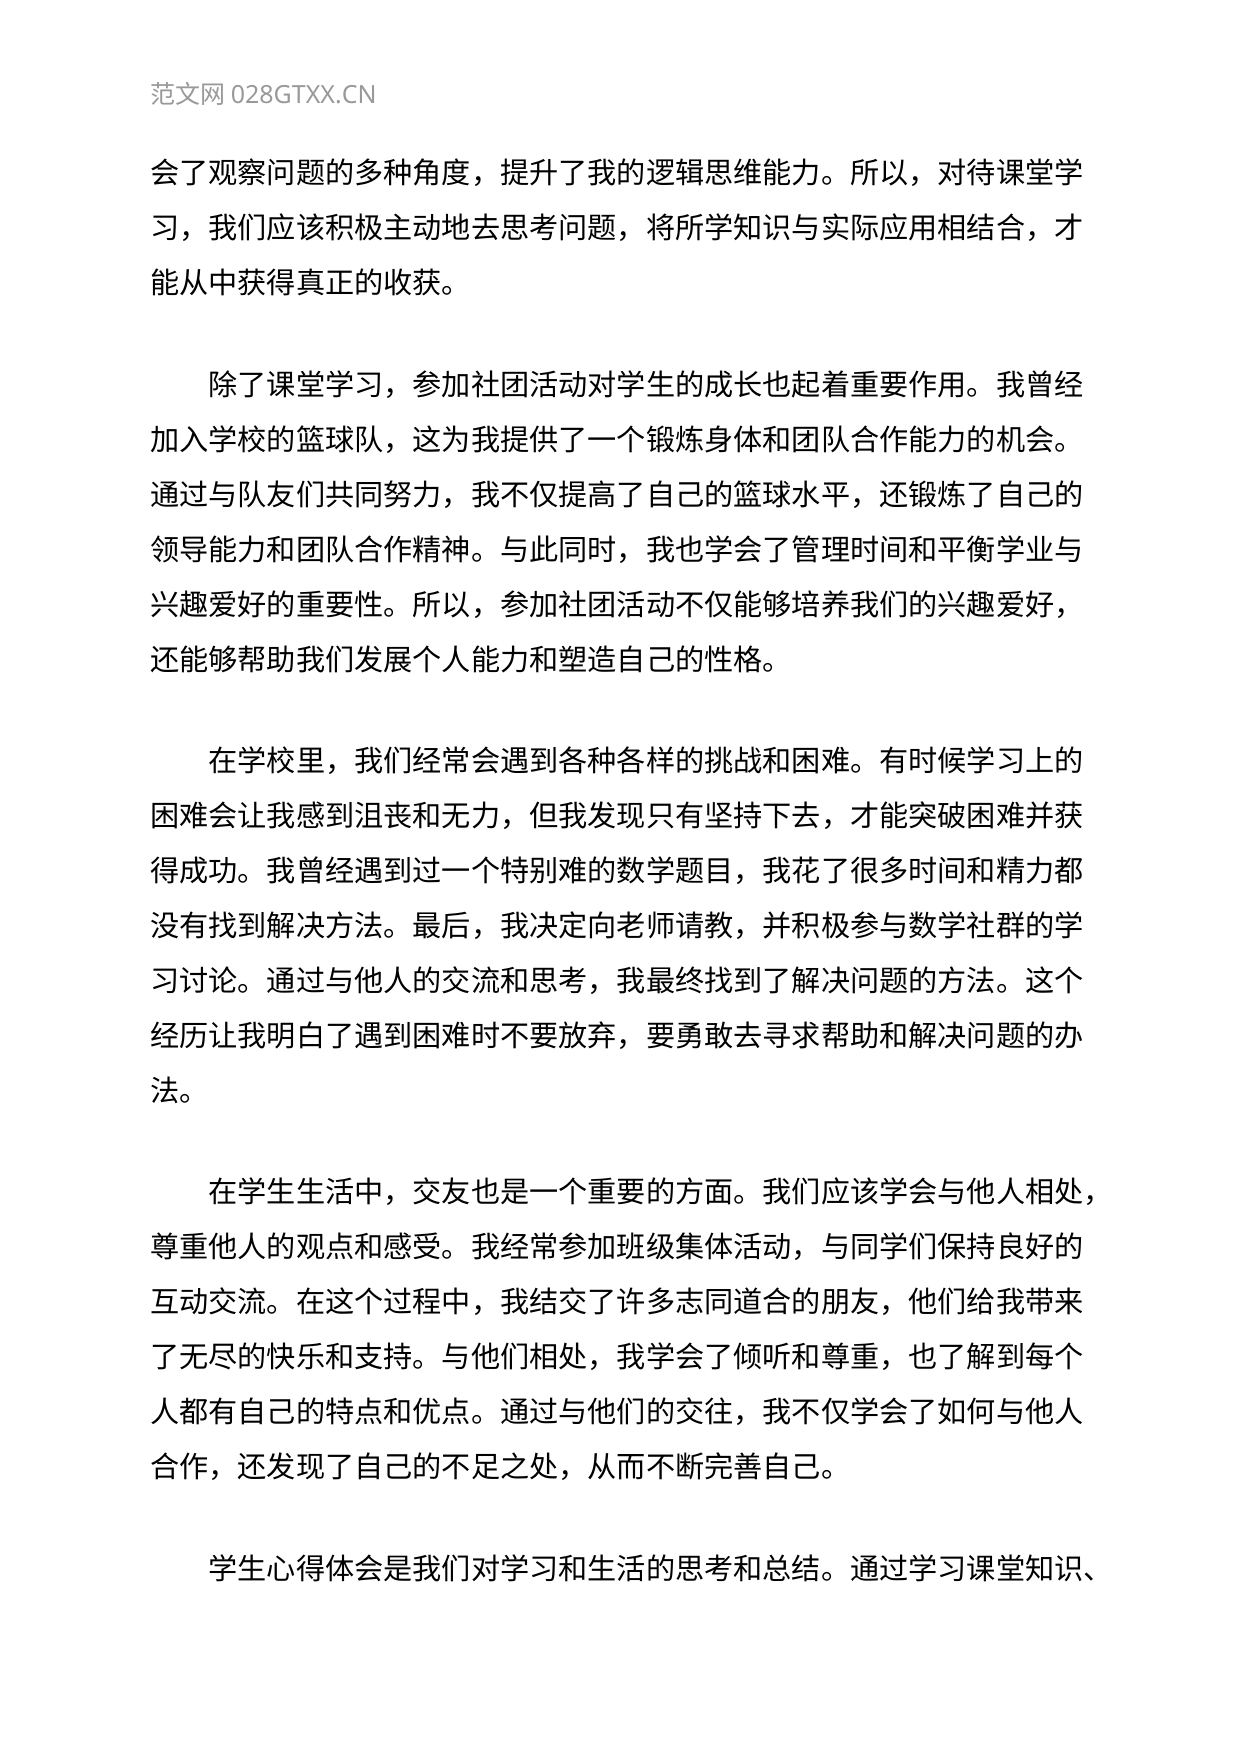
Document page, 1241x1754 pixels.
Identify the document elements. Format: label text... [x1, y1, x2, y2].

text 在学校里，我们经常会遇到各种各样的挑战和困难。有时候学习上的困难会让我感到沮丧和无力，但我发现只有坚持下去，才能突破困难并获得成功。我曾经遇到过一个特别难的数学题目，我花了很多时间和精力都没有找到解决方法。最后，我决定向老师请教，并积极参与数学社群的学习讨论。通过与他人的交流和思考，我最终找到了解决问题的方法。这个经历让我明白了遇到困难时不要放弃，要勇敢去寻求帮助和解决问题的办法。 [150, 738, 1090, 1109]
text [150, 1545, 1090, 1587]
text 在学生生活中，交友也是一个重要的方面。我们应该学会与他人相处，尊重他人的观点和感受。我经常参加班级集体活动，与同学们保持良好的互动交流。在这个过程中，我结交了许多志同道合的朋友，他们给我带来了无尽的快乐和支持。与他们相处，我学会了倾听和尊重，也了解到每个人都有自己的特点和优点。通过与他们的交往，我不仅学会了如何与他人合作，还发现了自己的不足之处，从而不断完善自己。 [150, 1169, 1090, 1486]
text 除了课堂学习，参加社团活动对学生的成长也起着重要作用。我曾经加入学校的篮球队，这为我提供了一个锻炼身体和团队合作能力的机会。通过与队友们共同努力，我不仅提高了自己的篮球水平，还锻炼了自己的领导能力和团队合作精神。与此同时，我也学会了管理时间和平衡学业与兴趣爱好的重要性。所以，参加社团活动不仅能够培养我们的兴趣爱好，还能够帮助我们发展个人能力和塑造自己的性格。 [150, 362, 1090, 678]
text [150, 150, 1090, 302]
